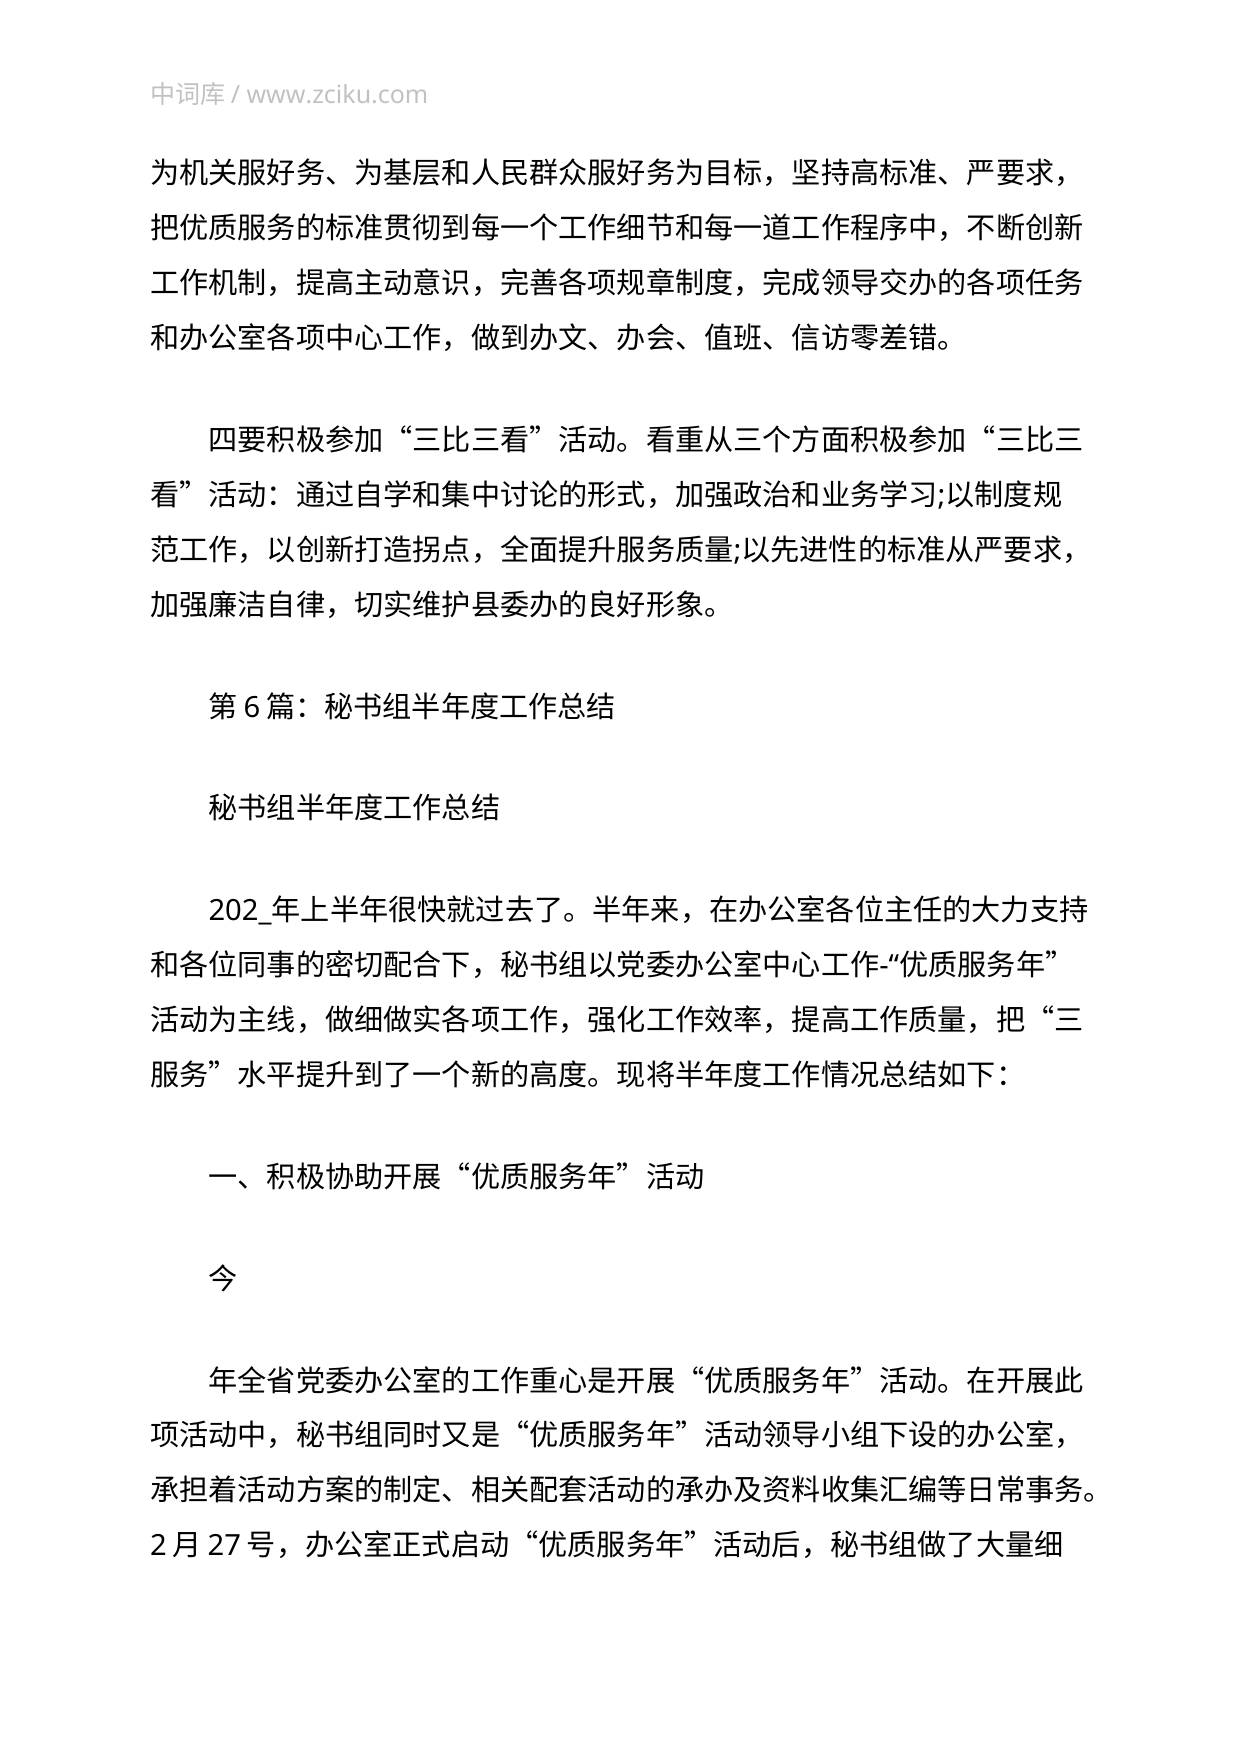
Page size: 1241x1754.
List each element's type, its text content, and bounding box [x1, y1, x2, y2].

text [150, 1357, 1090, 1564]
text 四要积极参加“三比三看”活动。看重从三个方面积极参加“三比三看”活动：通过自学和集中讨论的形式，加强政治和业务学习;以制度规范工作，以创新打造拐点，全面提升服务质量;以先进性的标准从严要求，加强廉洁自律，切实维护县委办的良好形象。 [150, 416, 1090, 624]
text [150, 150, 1090, 357]
text 202_年上半年很快就过去了。半年来，在办公室各位主任的大力支持和各位同事的密切配合下，秘书组以党委办公室中心工作-“优质服务年”活动为主线，做细做实各项工作，强化工作效率，提高工作质量，把“三服务”水平提升到了一个新的高度。现将半年度工作情况总结如下： [150, 887, 1090, 1094]
text 一、积极协助开展“优质服务年”活动 [150, 1153, 1090, 1196]
text 第6篇：秘书组半年度工作总结 [150, 683, 1090, 726]
text 今 [150, 1255, 1090, 1298]
text 秘书组半年度工作总结 [150, 785, 1090, 827]
